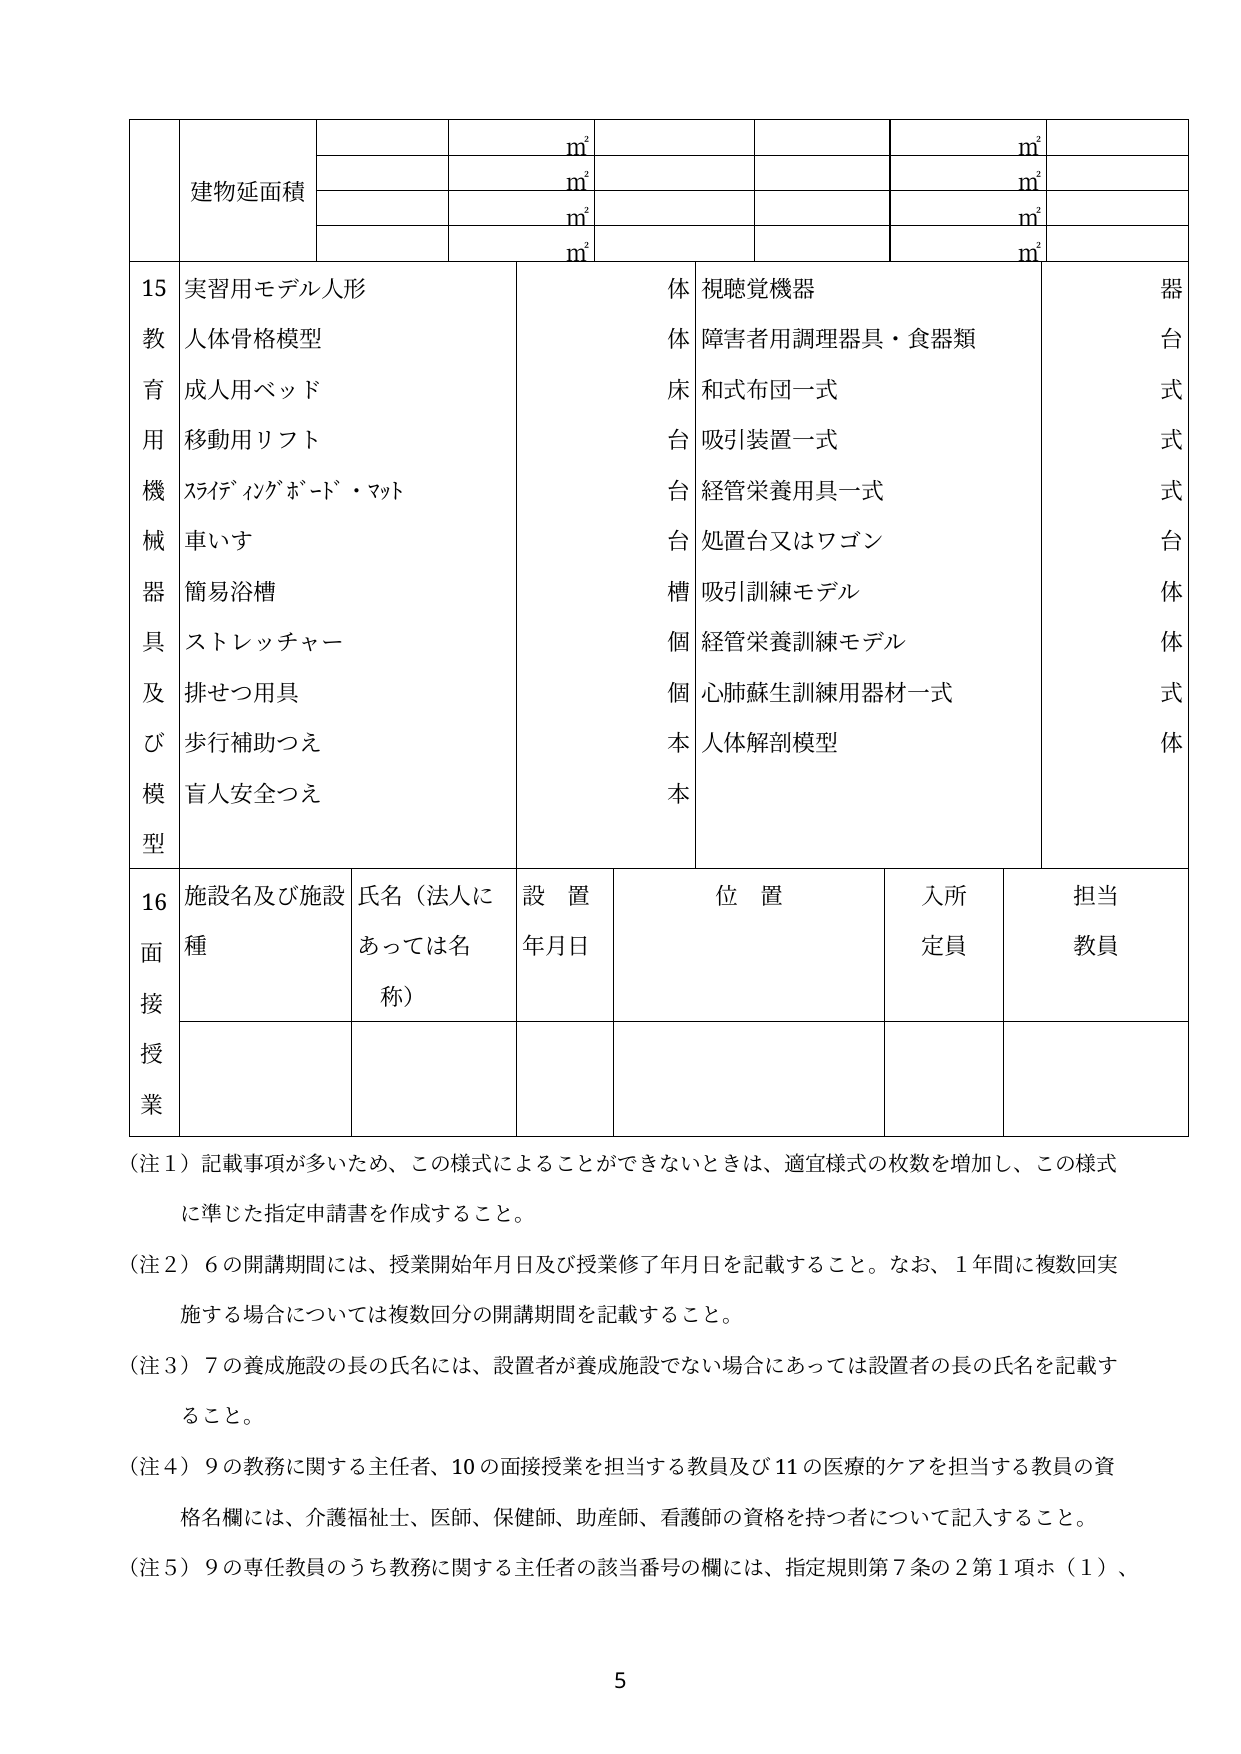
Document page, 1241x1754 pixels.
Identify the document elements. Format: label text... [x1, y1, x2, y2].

table_cell [1047, 191, 1188, 225]
table_cell 器 台 式 式 式 台 体 体 式 体 [1042, 262, 1188, 868]
table_cell 建物延面積 [180, 120, 316, 261]
table_cell [1004, 1022, 1188, 1136]
text （注１）記載事項が多いため、この様式によることができないときは、適宜様式の枚数を増加し、この様式に準じた指定申請書を作成すること。 [118, 1137, 1122, 1238]
table_cell [352, 1022, 516, 1136]
table_cell [1047, 120, 1188, 154]
table_cell [614, 1022, 884, 1136]
table_cell [885, 1022, 1003, 1136]
table_cell [517, 1022, 613, 1136]
table_cell [755, 191, 889, 225]
table_cell [317, 156, 448, 190]
table_cell 氏名（法人に あっては名称） [352, 869, 516, 1021]
table_cell [595, 156, 754, 190]
table_cell [755, 120, 889, 154]
table_cell 視聴覚機器 障害者用調理器具・食器類 和式布団一式 吸引装置一式 経管栄養用具一式 処置台又はワゴン 吸引訓練モデル 経管栄養訓練モデル 心肺蘇生訓練用器材一式 人体解剖模型 [696, 262, 1041, 868]
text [118, 1541, 1122, 1592]
table_cell [755, 156, 889, 190]
table_cell 施設名及び施設種 [180, 869, 351, 1021]
table_cell 実習用モデル人形 人体骨格模型 成人用ベッド 移動用リフト ｽﾗｲﾃﾞｨﾝｸﾞﾎﾞｰﾄﾞ・ﾏｯﾄ 車いす 簡易浴槽 ストレッチャー 排せつ用具 歩行補助つえ 盲人安全つえ [180, 262, 516, 868]
table_cell ㎡ [891, 120, 1046, 154]
table_cell [595, 226, 754, 261]
text （注４）９の教務に関する主任者、10の面接授業を担当する教員及び11の医療的ケアを担当する教員の資格名欄には、介護福祉士、医師、保健師、助産師、看護師の資格を持つ者について記入すること。 [118, 1440, 1122, 1541]
table_cell ㎡ [891, 156, 1046, 190]
table_cell [317, 226, 448, 261]
table_cell [755, 226, 889, 261]
table_cell ㎡ [449, 156, 594, 190]
table_cell 担当 教員 [1004, 869, 1188, 1021]
table_cell 体 体 床 台 台 台 槽 個 個 本 本 [517, 262, 695, 868]
table_cell 入所 定員 [885, 869, 1003, 1021]
table_cell ㎡ [449, 226, 594, 261]
table_cell 16 面 接 授 業 [130, 869, 179, 1136]
table_cell ㎡ [891, 191, 1046, 225]
text （注２）６の開講期間には、授業開始年月日及び授業修了年月日を記載すること。なお、１年間に複数回実施する場合については複数回分の開講期間を記載すること。 [118, 1238, 1122, 1339]
table_cell ㎡ [449, 120, 594, 154]
table_cell 設 置 年月日 [517, 869, 613, 1021]
table_cell [1047, 156, 1188, 190]
table_cell 15 教育用機械器具及び模型 [130, 262, 179, 868]
table_cell [317, 191, 448, 225]
table_cell 位 置 [614, 869, 884, 1021]
table_cell [1047, 226, 1188, 261]
table_cell ㎡ [449, 191, 594, 225]
table_cell ㎡ [891, 226, 1046, 261]
text （注３）７の養成施設の長の氏名には、設置者が養成施設でない場合にあっては設置者の長の氏名を記載すること。 [118, 1339, 1122, 1440]
table_cell [180, 1022, 351, 1136]
table_cell [595, 191, 754, 225]
table_cell [595, 120, 754, 154]
table_cell [317, 120, 448, 154]
